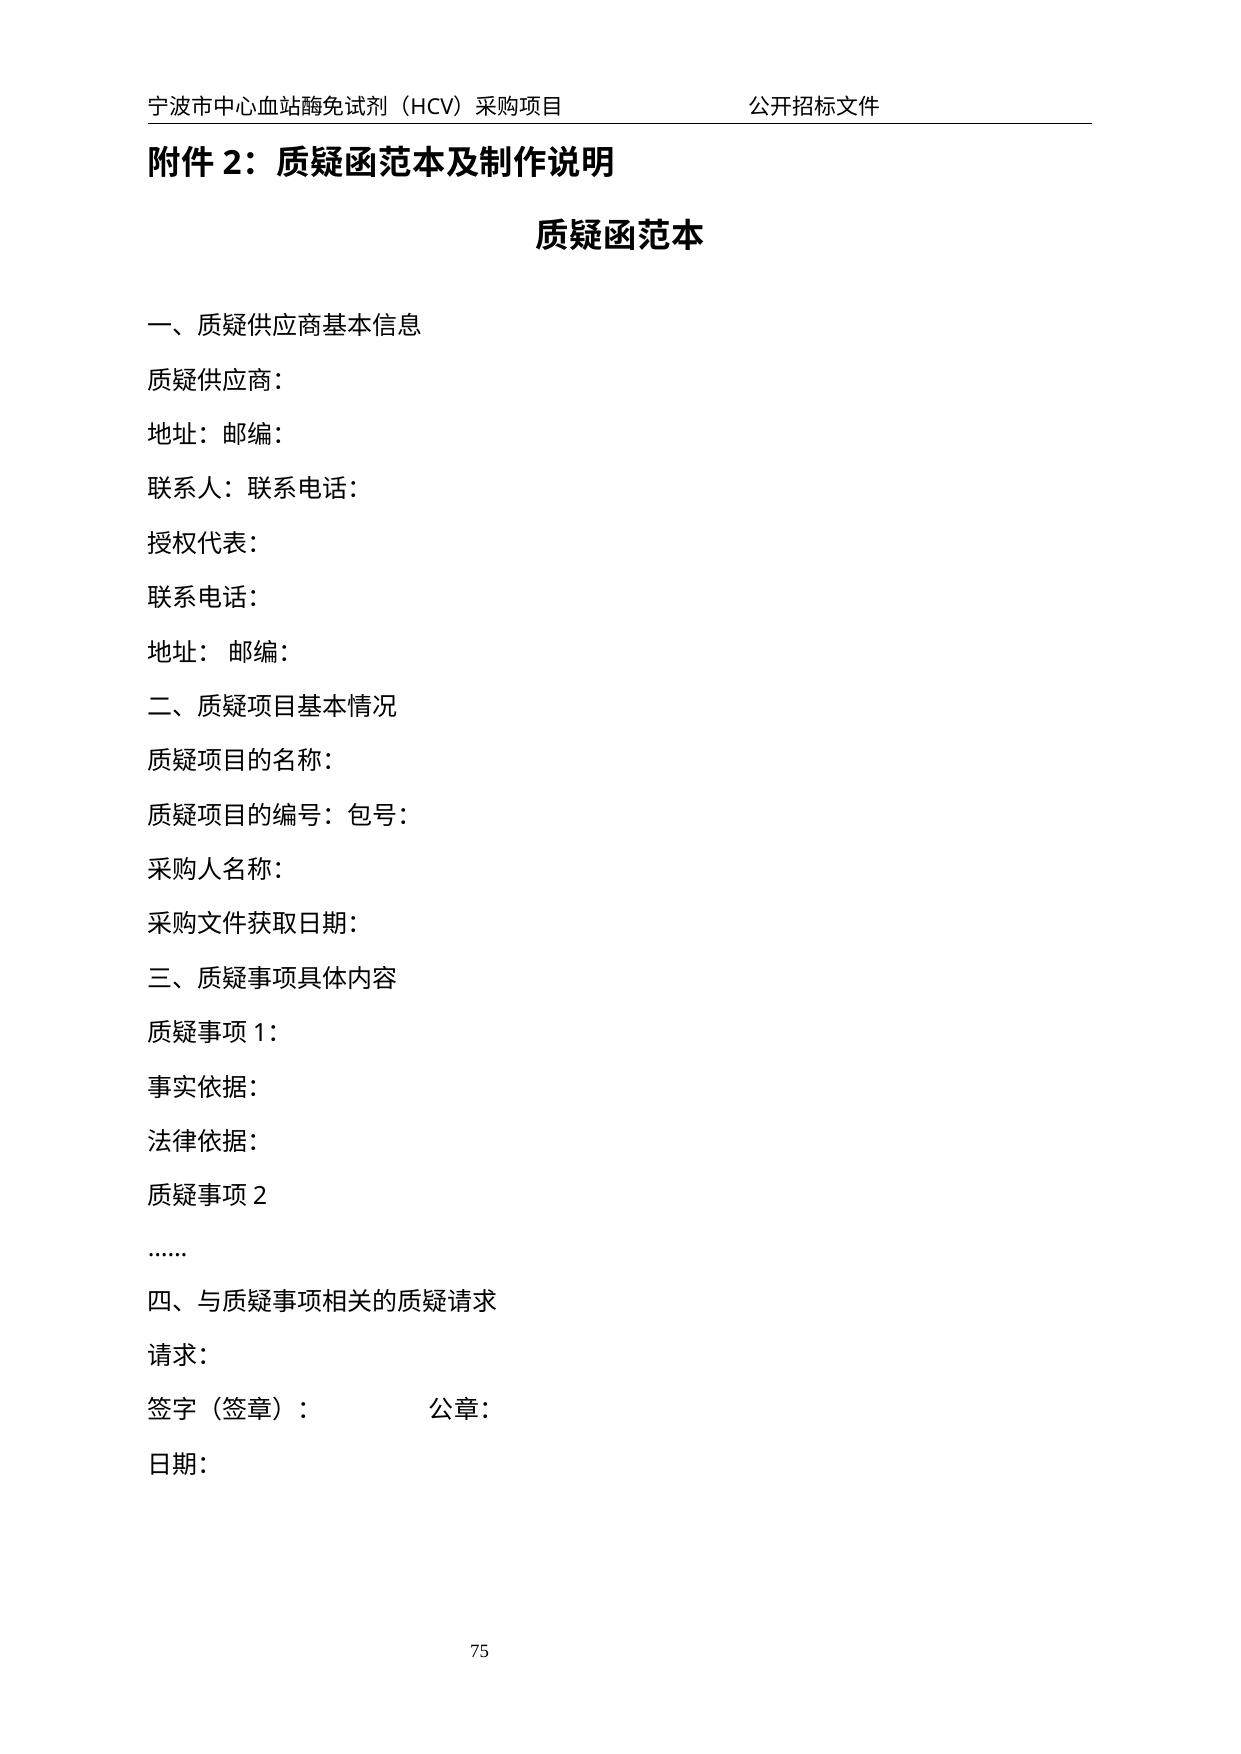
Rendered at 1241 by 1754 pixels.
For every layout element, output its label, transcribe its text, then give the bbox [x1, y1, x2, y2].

text 请求： [148, 1336, 1092, 1372]
text 质疑函范本 [148, 208, 1092, 257]
text 法律依据： [148, 1121, 1092, 1158]
text 地址： 邮编： [148, 632, 1092, 668]
text …… [148, 1230, 1092, 1264]
text 质疑事项2 [148, 1176, 1092, 1212]
text 事实依据： [148, 1067, 1092, 1103]
text 授权代表： [148, 523, 1092, 559]
text 附件2：质疑函范本及制作说明 [148, 136, 1092, 184]
text 日期： [148, 1444, 1092, 1481]
text 三、质疑事项具体内容 [148, 958, 1092, 994]
text 四、与质疑事项相关的质疑请求 [148, 1281, 1092, 1317]
text 质疑事项1： [148, 1013, 1092, 1049]
text 地址：邮编： [148, 414, 1092, 451]
text 联系人：联系电话： [148, 469, 1092, 505]
text 二、质疑项目基本情况 [148, 686, 1092, 723]
text 采购人名称： [148, 849, 1092, 886]
text 质疑项目的编号：包号： [148, 795, 1092, 831]
text 签字（签章）： 公章： [148, 1390, 1092, 1426]
text 质疑项目的名称： [148, 741, 1092, 777]
text 采购文件获取日期： [148, 904, 1092, 940]
text 质疑供应商： [148, 360, 1092, 396]
text 联系电话： [148, 578, 1092, 614]
text 一、质疑供应商基本信息 [148, 306, 1092, 342]
